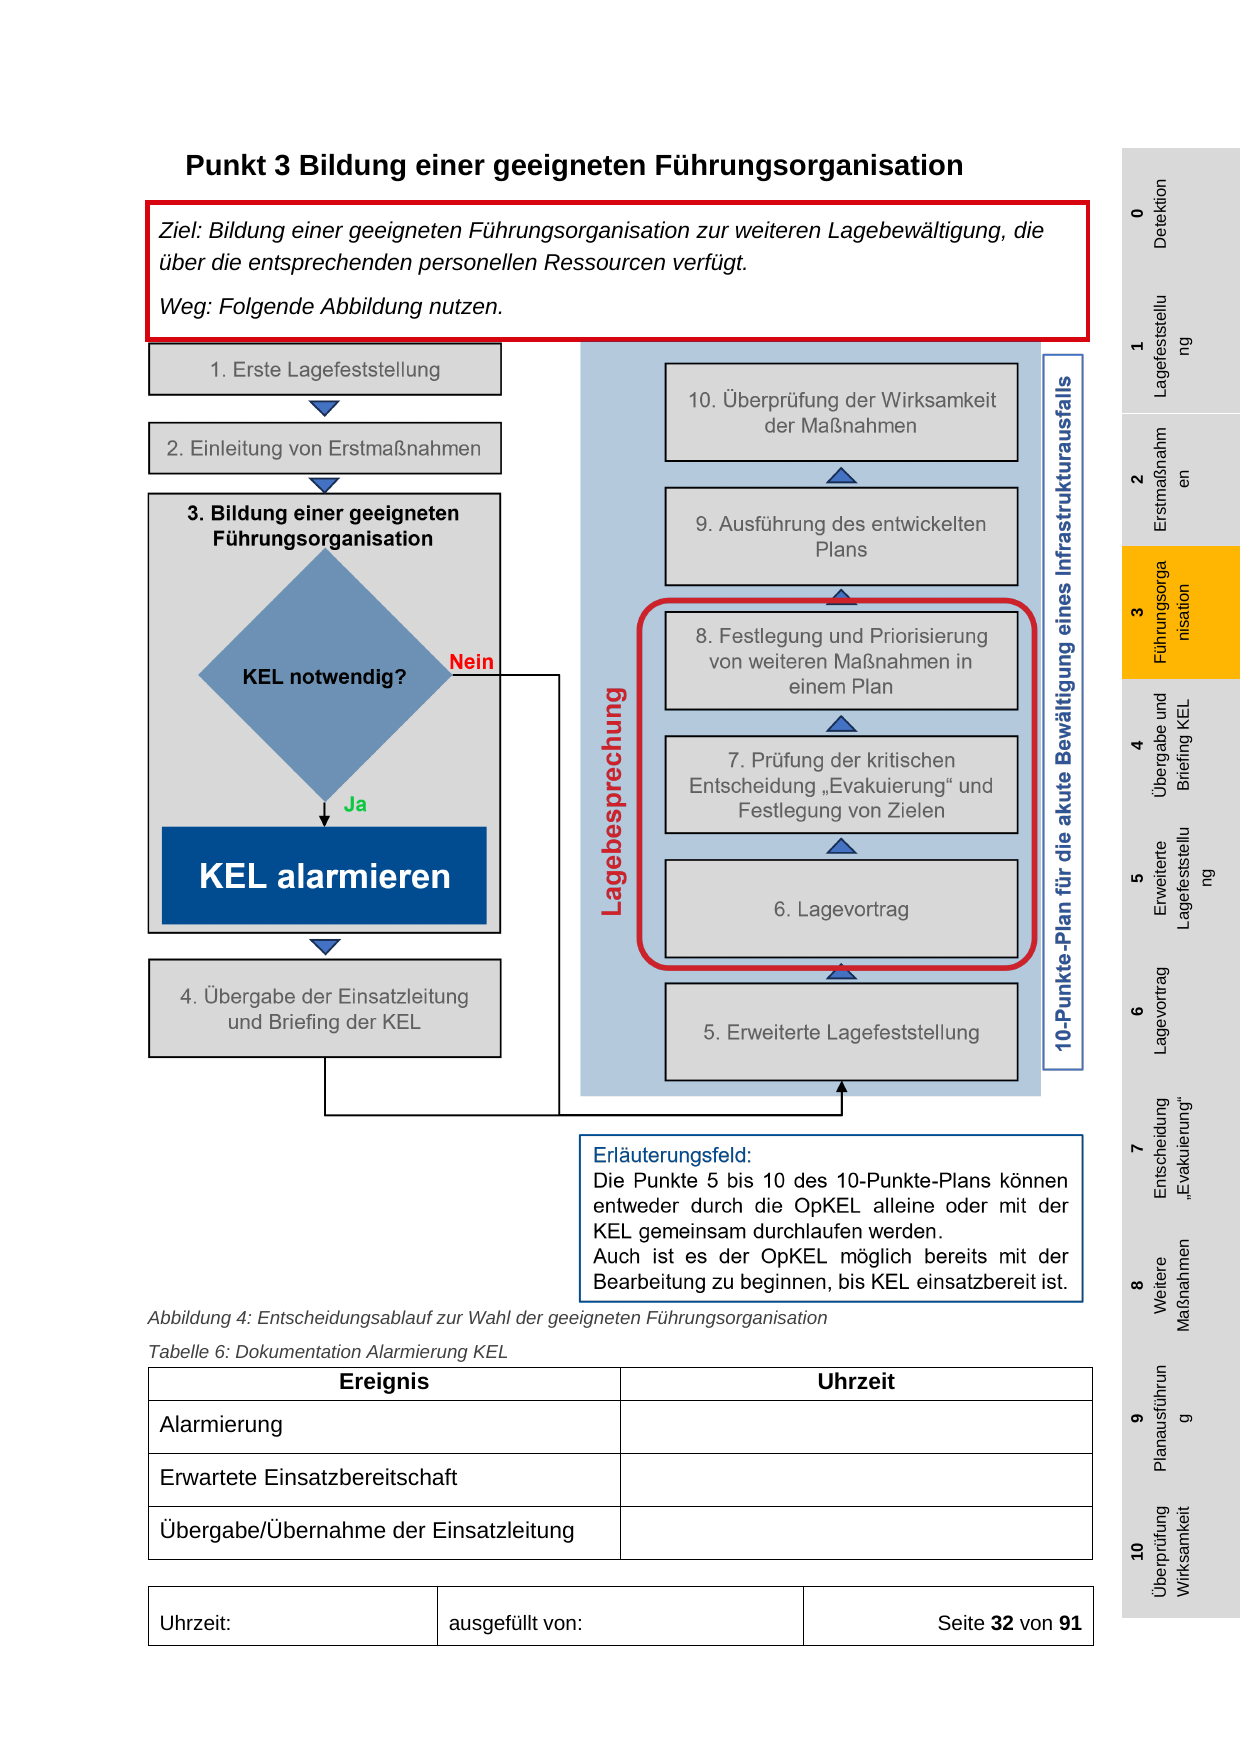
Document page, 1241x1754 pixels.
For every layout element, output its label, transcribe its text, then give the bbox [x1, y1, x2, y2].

table_cell Alarmierung [149, 1401, 620, 1453]
table_cell Übergabe/Übernahme der Einsatzleitung [149, 1507, 620, 1559]
picture [147, 341, 1088, 1306]
table_header Ereignis [149, 1368, 620, 1400]
table_cell Erwartete Einsatzbereitschaft [149, 1454, 620, 1506]
table_cell [621, 1401, 1092, 1453]
table_cell [621, 1454, 1092, 1506]
subtitle Bildung einer geeigneten Führungsorganisation [185, 148, 1093, 181]
table_cell [621, 1507, 1092, 1559]
text Abbildung 4: Entscheidungsablauf zur Wahl der geeigneten Führungsorganisation [148, 1307, 1093, 1329]
table_header Uhrzeit [621, 1368, 1092, 1400]
table_header Ziel: Bildung einer geeigneten Führungsorganisation zur weiteren Lagebewältigung, die über die entsprechenden personellen Ressourcen verfügt. Weg: Folgende Abbildung nutzen. [150, 205, 1086, 337]
text Tabelle 6: Dokumentation Alarmierung KEL [148, 1341, 1093, 1363]
